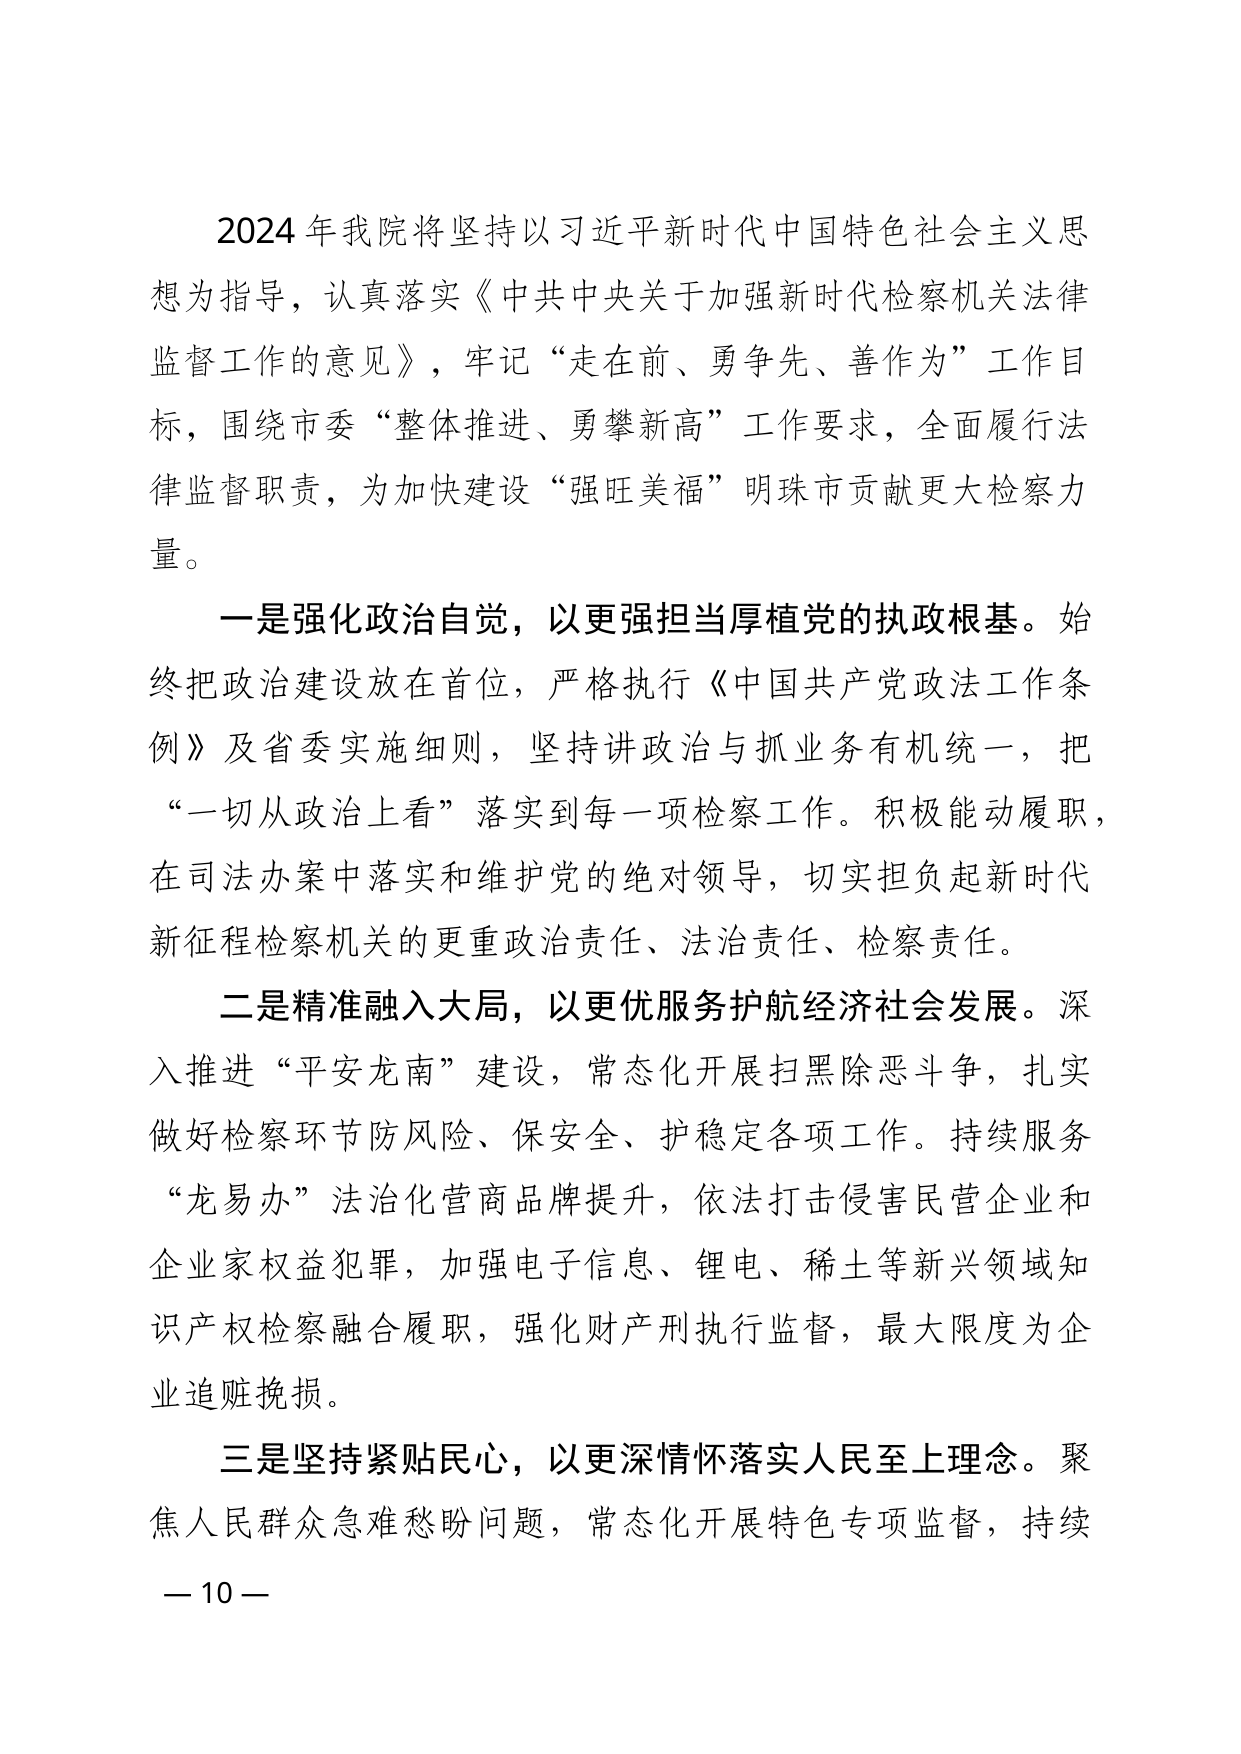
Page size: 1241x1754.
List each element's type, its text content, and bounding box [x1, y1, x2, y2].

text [148, 1419, 1093, 1548]
text 一是强化政治自觉，以更强担当厚植党的执政根基。始终把政治建设放在首位，严格执行《中国共产党政法工作条例》及省委实施细则，坚持讲政治与抓业务有机统一，把“一切从政治上看”落实到每一项检察工作。积极能动履职，在司法办案中落实和维护党的绝对领导，切实担负起新时代新征程检察机关的更重政治责任、法治责任、检察责任。 [148, 580, 1093, 967]
text 2024年我院将坚持以习近平新时代中国特色社会主义思想为指导，认真落实《中共中央关于加强新时代检察机关法律监督工作的意见》，牢记“走在前、勇争先、善作为”工作目标，围绕市委“整体推进、勇攀新高”工作要求，全面履行法律监督职责，为加快建设“强旺美福”明珠市贡献更大检察力量。 [148, 192, 1093, 580]
text 二是精准融入大局，以更优服务护航经济社会发展。深入推进“平安龙南”建设，常态化开展扫黑除恶斗争，扎实做好检察环节防风险、保安全、护稳定各项工作。持续服务“龙易办”法治化营商品牌提升，依法打击侵害民营企业和企业家权益犯罪，加强电子信息、锂电、稀土等新兴领域知识产权检察融合履职，强化财产刑执行监督，最大限度为企业追赃挽损。 [148, 967, 1093, 1419]
